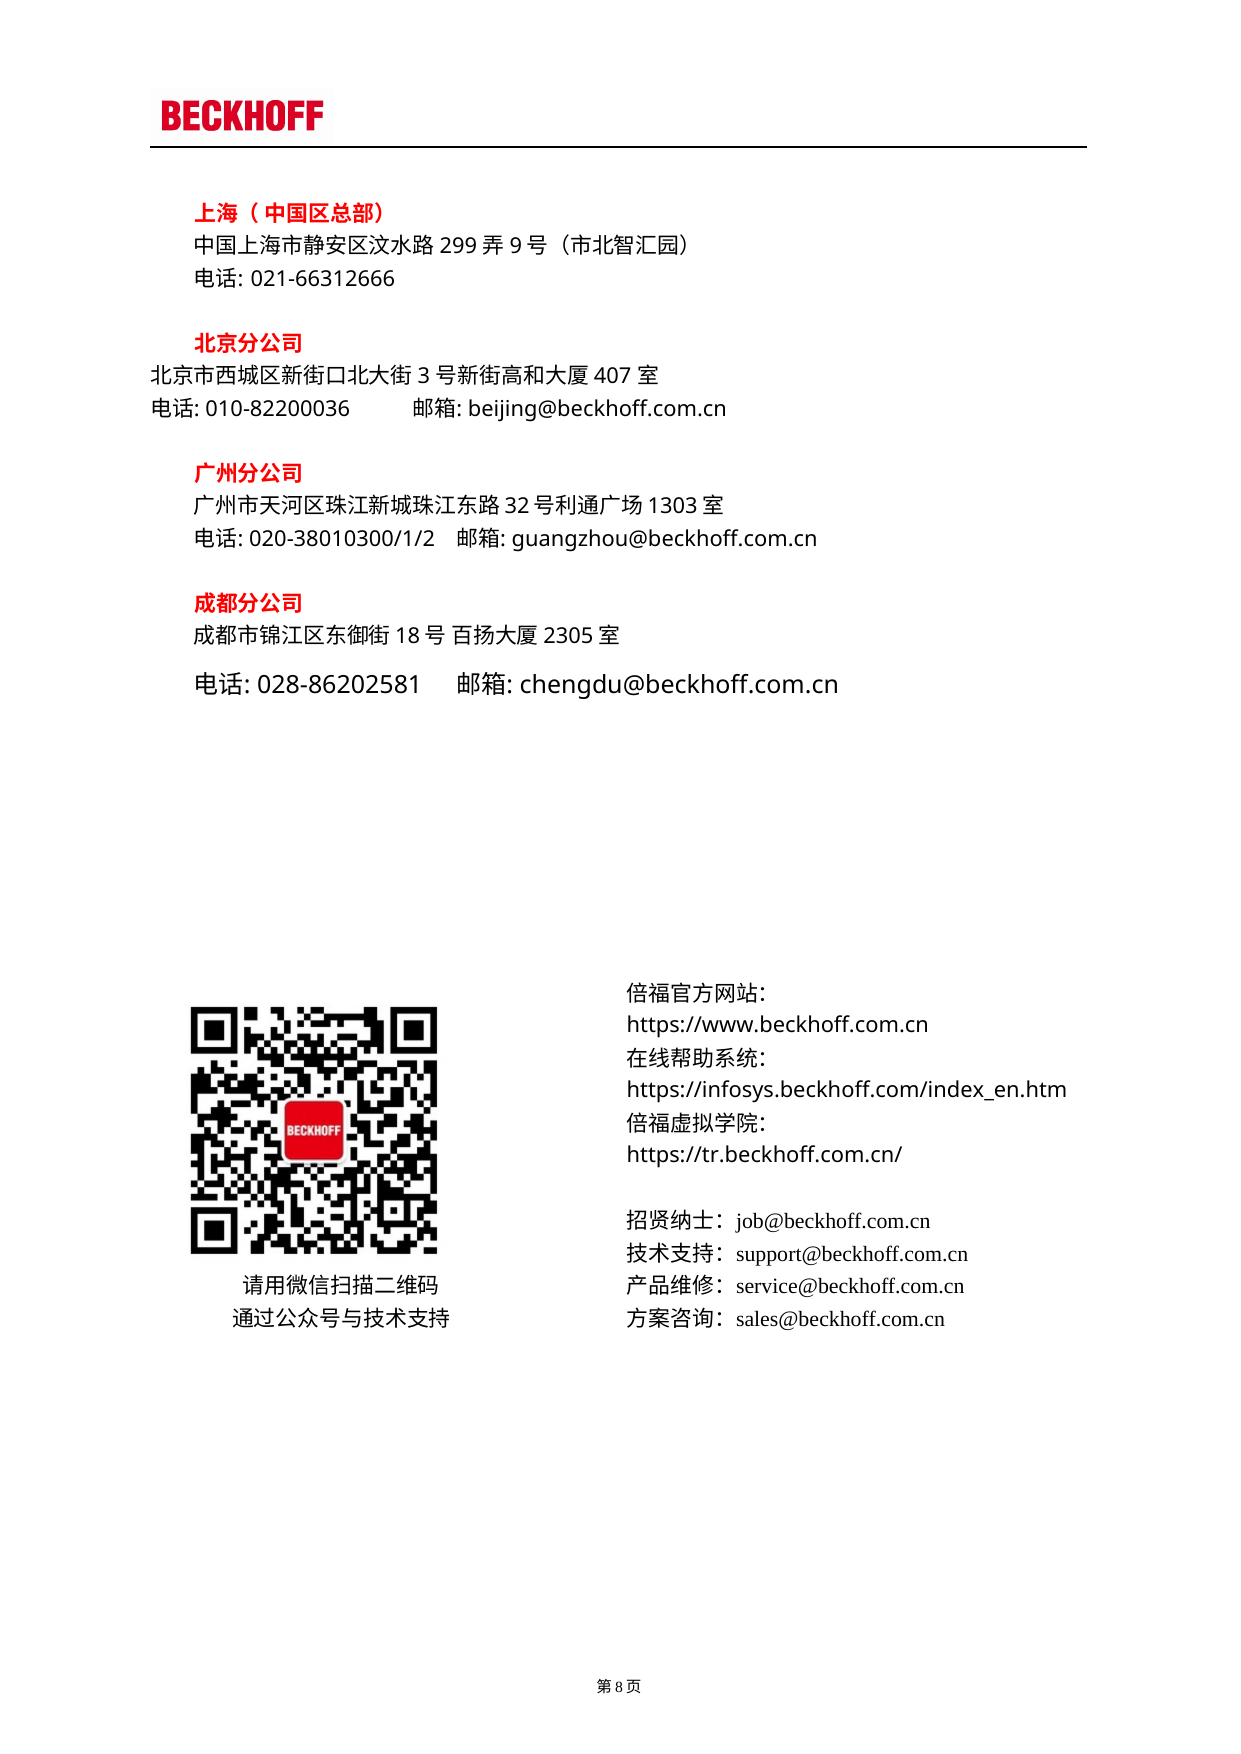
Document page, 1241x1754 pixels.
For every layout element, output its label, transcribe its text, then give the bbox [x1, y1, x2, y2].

text 北京市西城区新街口北大街 3 号新街高和大厦 407 室 [150, 358, 1087, 390]
text 电话: 028-86202581 邮箱: chengdu@beckhoff.com.cn [150, 650, 945, 715]
table_header 请用微信扫描二维码 通过公众号与技术支持交流 [150, 975, 571, 1333]
table_header 倍福官方网站： https://www.beckhoff.com.cn 在线帮助系统： https://infosys.beckhoff.com/index_en.htm [571, 975, 1086, 1105]
text 上海（ 中国区总部） [150, 195, 1087, 228]
picture [171, 988, 457, 1274]
text 电话: 010-82200036 邮箱: beijing@beckhoff.com.cn [150, 390, 1087, 423]
table_cell 倍福虚拟学院： https://tr.beckhoff.com.cn/ [571, 1105, 1086, 1203]
text 电话: 020-38010300/1/2 邮箱: guangzhou@beckhoff.com.cn [150, 520, 1012, 553]
text 广州分公司 [150, 455, 1087, 488]
table_cell 招贤纳士：job@beckhoff.com.cn 技术支持：support@beckhoff.com.cn 产品维修：service@beckhoff.com.cn 方案咨询：sales@beckhoff.com.cn [571, 1203, 1086, 1333]
text 中国上海市静安区汶水路 299 弄 9号（市北智汇园） [150, 228, 945, 260]
text 北京分公司 [150, 325, 1087, 358]
text 成都分公司 [150, 585, 1087, 618]
text 成都市锦江区东御街18号 百扬大厦2305 室 [150, 618, 945, 650]
picture [150, 88, 334, 144]
text 电话: 021-66312666 [150, 260, 945, 293]
text 广州市天河区珠江新城珠江东路32号利通广场1303室 [150, 488, 1012, 520]
